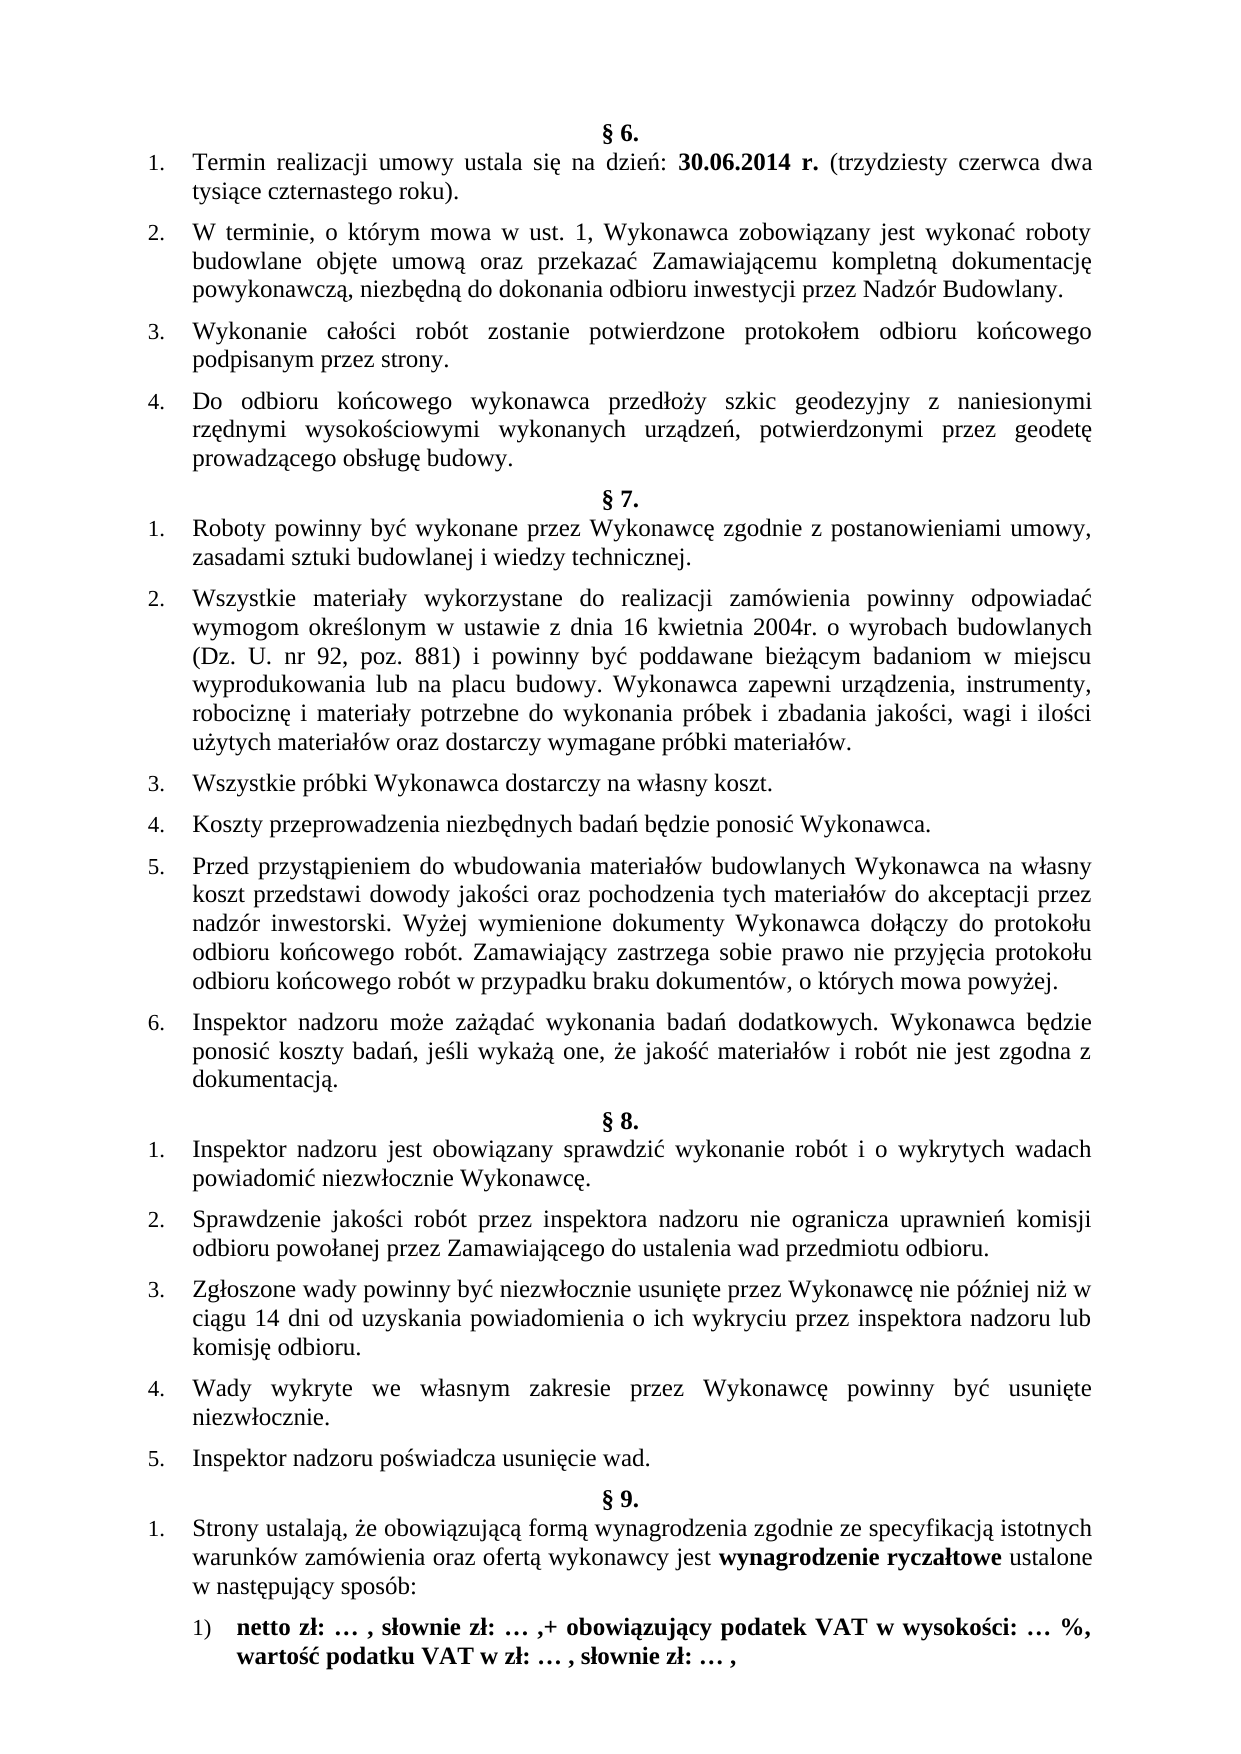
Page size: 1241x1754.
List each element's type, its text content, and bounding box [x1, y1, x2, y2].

list Roboty powinny być wykonane przez Wykonawcę zgodnie z postanowieniami umowy, zasadami sztuki budowlanej i wiedzy technicznej. [148, 513, 1092, 571]
list Wszystkie próbki Wykonawca dostarczy na własny koszt. [148, 768, 1092, 797]
list Inspektor nadzoru jest obowiązany sprawdzić wykonanie robót i o wykrytych wadach powiadomić niezwłocznie Wykonawcę. [148, 1134, 1092, 1192]
list Inspektor nadzoru może zażądać wykonania badań dodatkowych. Wykonawca będzie ponosić koszty badań, jeśli wykażą one, że jakość materiałów i robót nie jest zgodna z dokumentacją. [148, 1007, 1092, 1093]
text § 8. [148, 1106, 1092, 1134]
list Wszystkie materiały wykorzystane do realizacji zamówienia powinny odpowiadać wymogom określonym w ustawie z dnia 16 kwietnia 2004r. o wyrobach budowlanych (Dz. U. nr 92, poz. 881) i powinny być poddawane bieżącym badaniom w miejscu wyprodukowania lub na placu budowy. Wykonawca zapewni urządzenia, instrumenty, robociznę i materiały potrzebne do wykonania próbek i zbadania jakości, wagi i ilości użytych materiałów oraz dostarczy wymagane próbki materiałów. [148, 583, 1092, 756]
list Koszty przeprowadzenia niezbędnych badań będzie ponosić Wykonawca. [148, 809, 1092, 838]
list Termin realizacji umowy ustala się na dzień: 30.06.2014 r. (trzydziesty czerwca dwa tysiące czternastego roku). [148, 147, 1092, 204]
list Do odbioru końcowego wykonawca przedłoży szkic geodezyjny z naniesionymi rzędnymi wysokościowymi wykonanych urządzeń, potwierdzonymi przez geodetę prowadzącego obsługę budowy. [148, 386, 1092, 472]
text § 7. [148, 484, 1092, 513]
list Wady wykryte we własnym zakresie przez Wykonawcę powinny być usunięte niezwłocznie. [148, 1373, 1092, 1431]
list Przed przystąpieniem do wbudowania materiałów budowlanych Wykonawca na własny koszt przedstawi dowody jakości oraz pochodzenia tych materiałów do akceptacji przez nadzór inwestorski. Wyżej wymienione dokumenty Wykonawca dołączy do protokołu odbioru końcowego robót. Zamawiający zastrzega sobie prawo nie przyjęcia protokołu odbioru końcowego robót w przypadku braku dokumentów, o których mowa powyżej. [148, 851, 1092, 994]
text § 6. [148, 118, 1092, 147]
list W terminie, o którym mowa w ust. 1, Wykonawca zobowiązany jest wykonać roboty budowlane objęte umową oraz przekazać Zamawiającemu kompletną dokumentację powykonawczą, niezbędną do dokonania odbioru inwestycji przez Nadzór Budowlany. [148, 217, 1092, 303]
text § 9. [148, 1484, 1092, 1513]
list Inspektor nadzoru poświadcza usunięcie wad. [148, 1443, 1092, 1472]
list Zgłoszone wady powinny być niezwłocznie usunięte przez Wykonawcę nie później niż w ciągu 14 dni od uzyskania powiadomienia o ich wykryciu przez inspektora nadzoru lub komisję odbioru. [148, 1274, 1092, 1361]
list netto zł: … , słownie zł: … ,+ obowiązujący podatek VAT w wysokości: … %, wartość podatku VAT w zł: … , słownie zł: … , [192, 1612, 1092, 1669]
list Sprawdzenie jakości robót przez inspektora nadzoru nie ogranicza uprawnień komisji odbioru powołanej przez Zamawiającego do ustalenia wad przedmiotu odbioru. [148, 1204, 1092, 1262]
list Wykonanie całości robót zostanie potwierdzone protokołem odbioru końcowego podpisanym przez strony. [148, 316, 1092, 373]
list Strony ustalają, że obowiązującą formą wynagrodzenia zgodnie ze specyfikacją istotnych warunków zamówienia oraz ofertą wykonawcy jest wynagrodzenie ryczałtowe ustalone w następujący sposób: [148, 1513, 1092, 1599]
